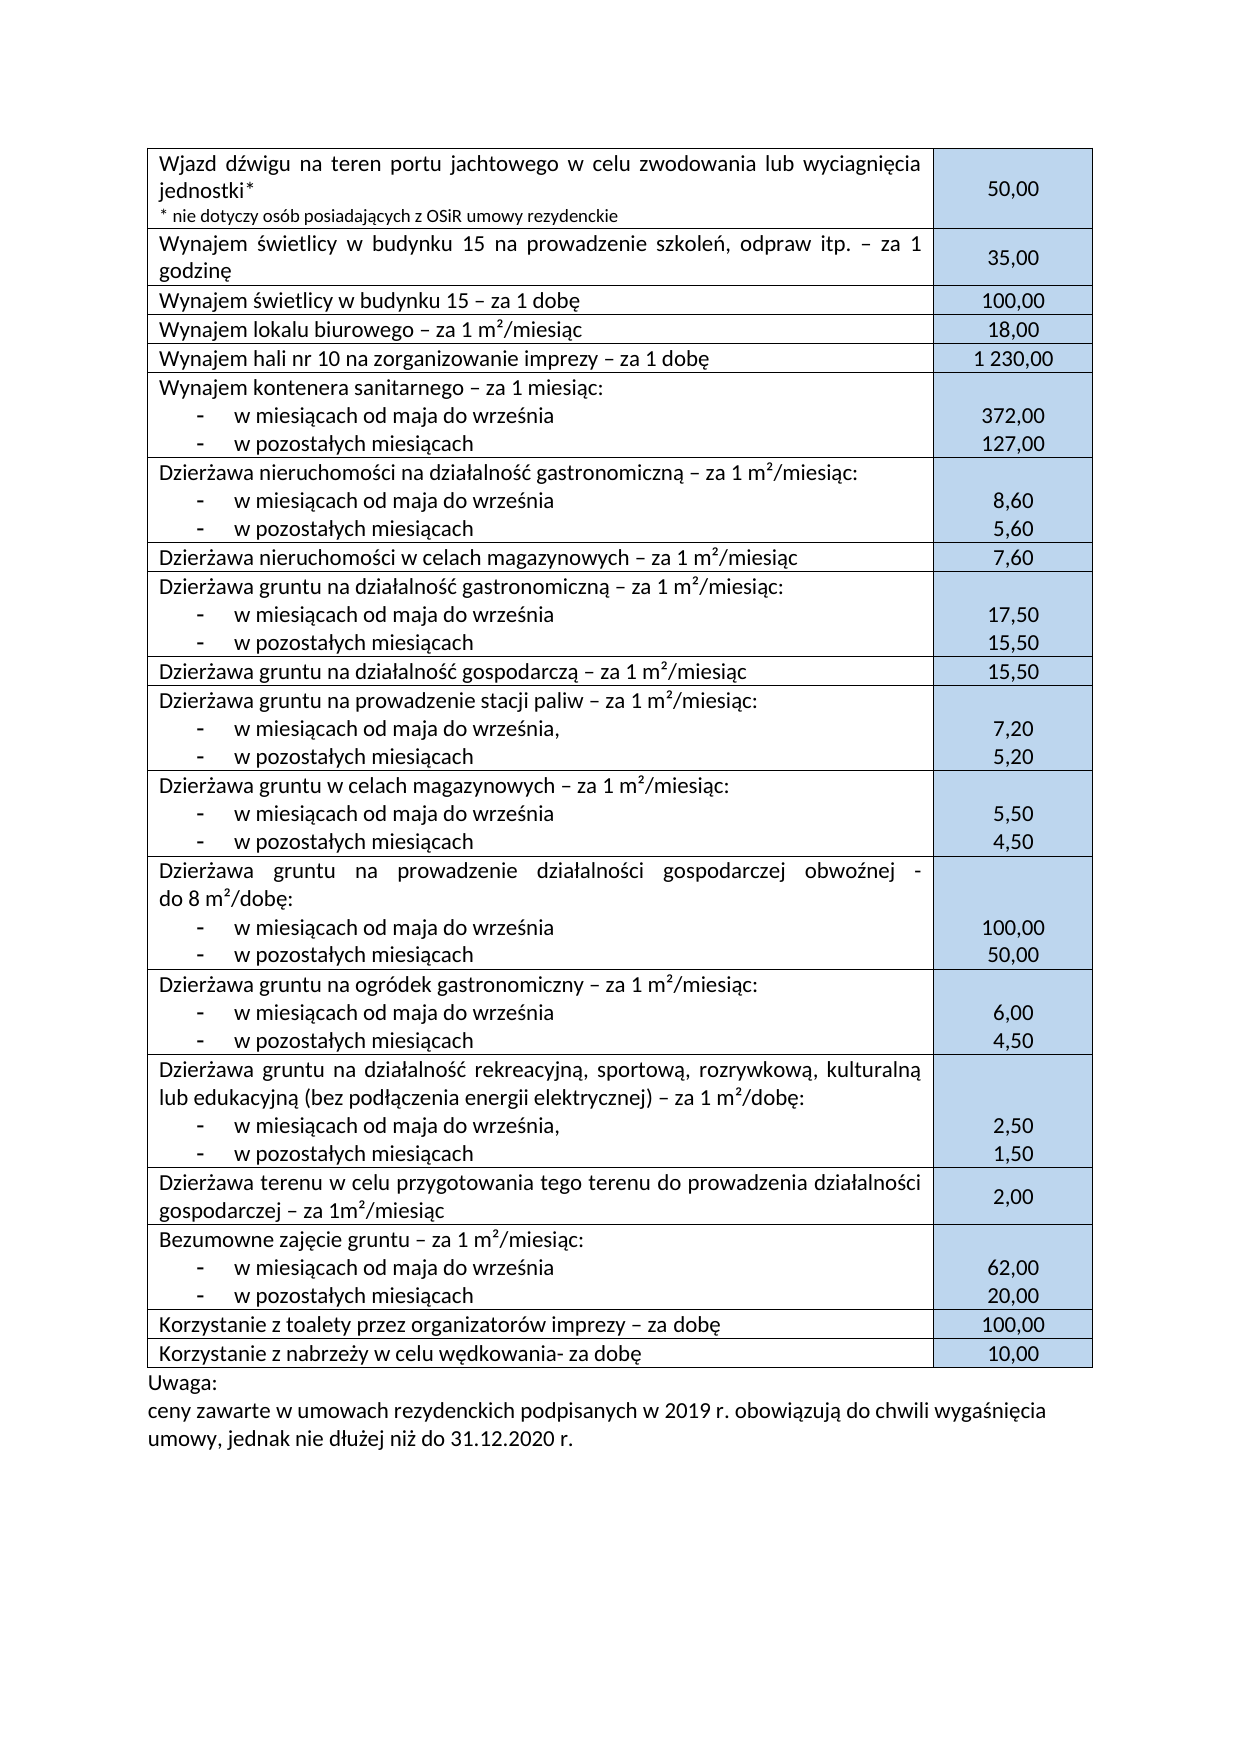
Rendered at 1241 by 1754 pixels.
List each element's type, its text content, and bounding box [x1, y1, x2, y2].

table_cell Wjazd dźwigu na teren portu jachtowego w celu zwodowania lub wyciagnięcia jednostki* * nie dotyczy osób posiadających z OSiR umowy rezydenckie [148, 149, 933, 228]
table_cell 7,20 5,20 [934, 686, 1092, 770]
table_cell 100,00 50,00 [934, 857, 1092, 969]
table_cell Dzierżawa nieruchomości w celach magazynowych – za 1 m²/miesiąc [148, 543, 933, 571]
table_cell 10,00 [934, 1339, 1092, 1367]
table_cell 15,50 [934, 657, 1092, 685]
table_cell Korzystanie z nabrzeży w celu wędkowania- za dobę [148, 1339, 933, 1367]
table_cell 1 230,00 [934, 344, 1092, 372]
table_cell Wynajem lokalu biurowego – za 1 m²/miesiąc [148, 315, 933, 343]
table_cell Dzierżawa terenu w celu przygotowania tego terenu do prowadzenia działalności gospodarczej – za 1m²/miesiąc [148, 1168, 933, 1224]
table_cell 17,50 15,50 [934, 572, 1092, 656]
table_cell 5,50 4,50 [934, 771, 1092, 856]
table_cell Wynajem kontenera sanitarnego – za 1 miesiąc: w miesiącach od maja do września w pozostałych miesiącach [148, 373, 933, 457]
table_cell Dzierżawa gruntu na prowadzenie stacji paliw – za 1 m²/miesiąc: w miesiącach od maja do września, w pozostałych miesiącach [148, 686, 933, 770]
table_cell Korzystanie z toalety przez organizatorów imprezy – za dobę [148, 1310, 933, 1338]
table_cell Dzierżawa gruntu na działalność gastronomiczną – za 1 m²/miesiąc: w miesiącach od maja do września w pozostałych miesiącach [148, 572, 933, 656]
table_cell 18,00 [934, 315, 1092, 343]
table_cell Dzierżawa gruntu na prowadzenie działalności gospodarczej obwoźnej - do 8 m²/dobę: w miesiącach od maja do września w pozostałych miesiącach [148, 857, 933, 969]
table_cell 8,60 5,60 [934, 458, 1092, 542]
table_cell Wynajem świetlicy w budynku 15 na prowadzenie szkoleń, odpraw itp. – za 1 godzinę [148, 229, 933, 285]
table_cell 100,00 [934, 1310, 1092, 1338]
table_cell 62,00 20,00 [934, 1225, 1092, 1309]
text ceny zawarte w umowach rezydenckich podpisanych w 2019 r. obowiązują do chwili wygaśnięcia umowy, jednak nie dłużej niż do 31.12.2020 r. [148, 1396, 1093, 1452]
table_cell Bezumowne zajęcie gruntu – za 1 m²/miesiąc: w miesiącach od maja do września w pozostałych miesiącach [148, 1225, 933, 1309]
table_cell 35,00 [934, 229, 1092, 285]
table_cell 50,00 [934, 149, 1092, 228]
table_cell Dzierżawa gruntu na działalność rekreacyjną, sportową, rozrywkową, kulturalną lub edukacyjną (bez podłączenia energii elektrycznej) – za 1 m²/dobę: w miesiącach od maja do września, w pozostałych miesiącach [148, 1055, 933, 1167]
table_cell 6,00 4,50 [934, 970, 1092, 1054]
table_cell 100,00 [934, 286, 1092, 314]
table_cell 372,00 127,00 [934, 373, 1092, 457]
table_cell Dzierżawa gruntu w celach magazynowych – za 1 m²/miesiąc: w miesiącach od maja do września w pozostałych miesiącach [148, 771, 933, 856]
table_cell 2,00 [934, 1168, 1092, 1224]
table_cell 2,50 1,50 [934, 1055, 1092, 1167]
table_cell Wynajem hali nr 10 na zorganizowanie imprezy – za 1 dobę [148, 344, 933, 372]
table_cell Dzierżawa nieruchomości na działalność gastronomiczną – za 1 m²/miesiąc: w miesiącach od maja do września w pozostałych miesiącach [148, 458, 933, 542]
table_cell 7,60 [934, 543, 1092, 571]
table_cell Dzierżawa gruntu na ogródek gastronomiczny – za 1 m²/miesiąc: w miesiącach od maja do września w pozostałych miesiącach [148, 970, 933, 1054]
text Uwaga: [148, 1368, 1093, 1396]
table_cell Wynajem świetlicy w budynku 15 – za 1 dobę [148, 286, 933, 314]
table_cell Dzierżawa gruntu na działalność gospodarczą – za 1 m²/miesiąc [148, 657, 933, 685]
